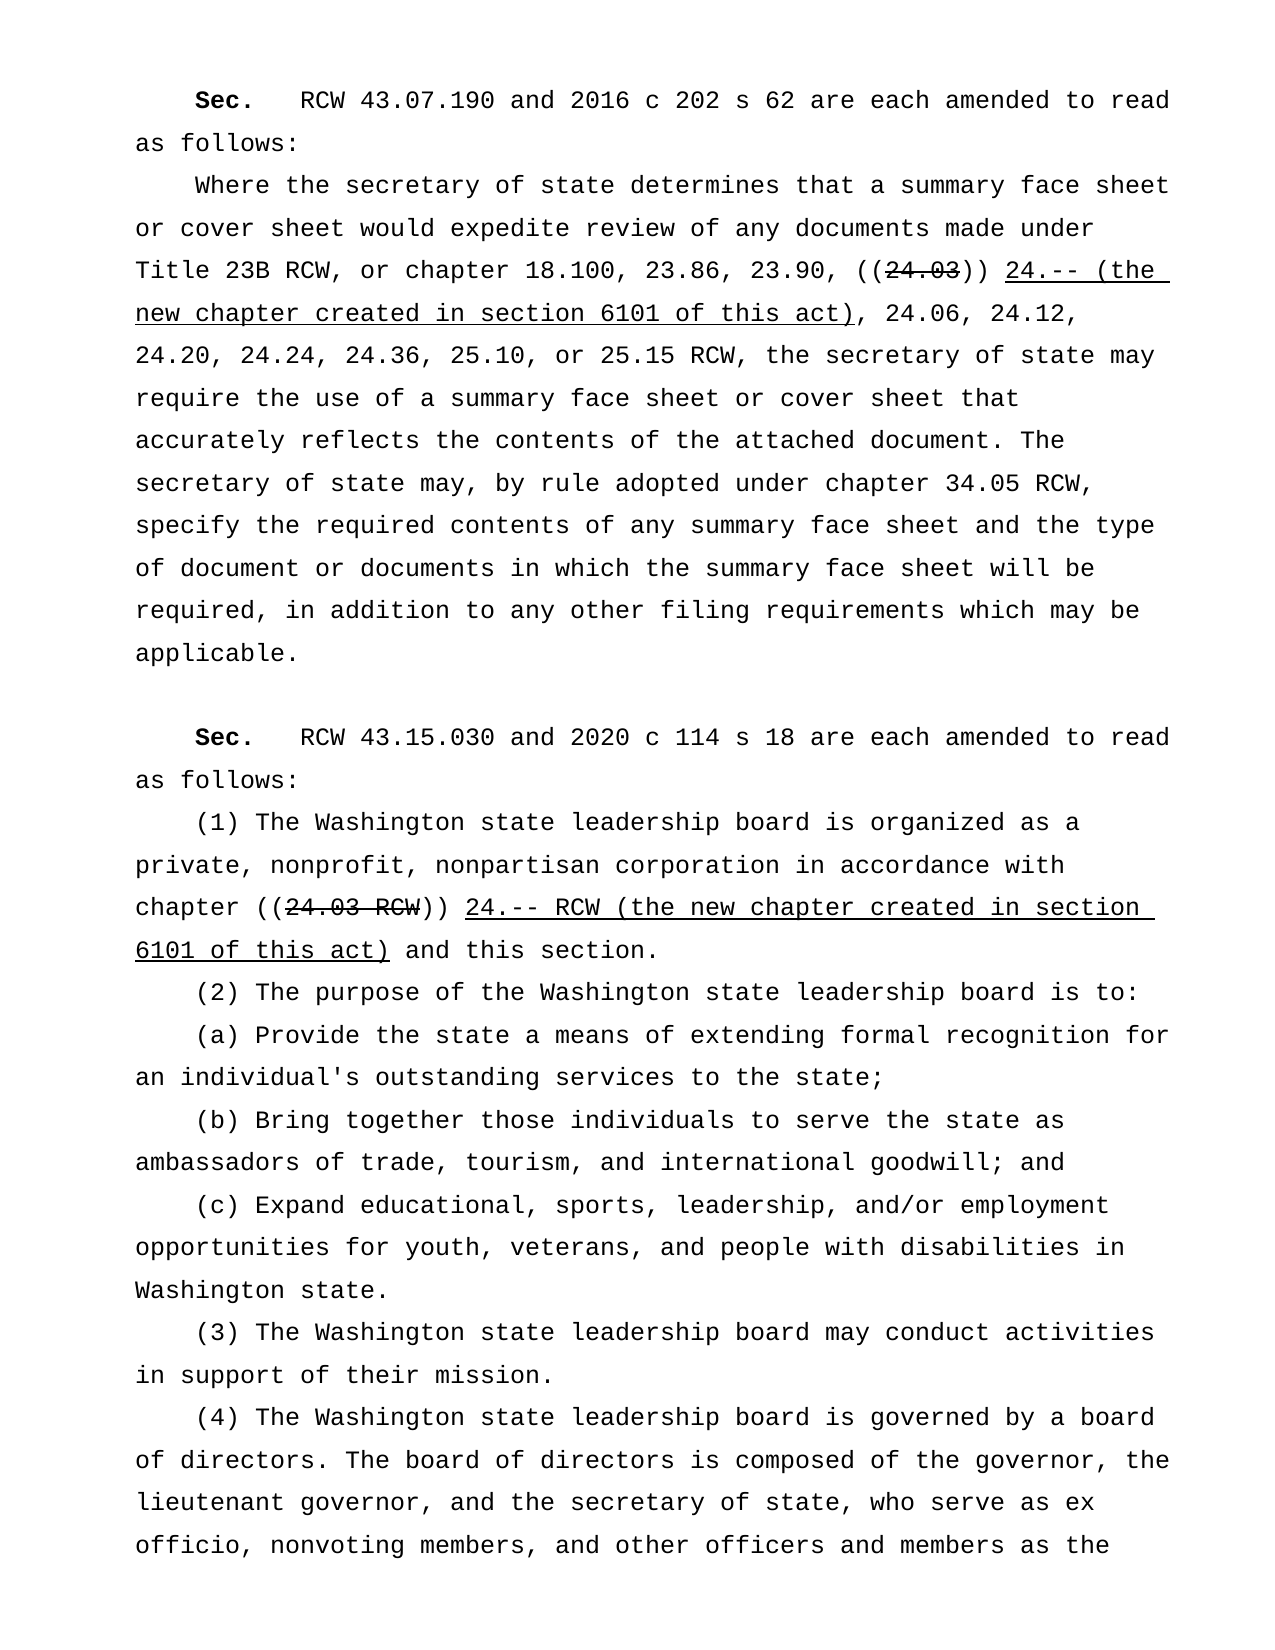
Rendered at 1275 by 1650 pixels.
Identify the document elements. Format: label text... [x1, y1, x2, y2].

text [135, 1392, 1170, 1562]
text (a) Provide the state a means of extending formal recognition for an individual's outstanding services to the state; [135, 1009, 1170, 1094]
text (b) Bring together those individuals to serve the state as ambassadors of trade, tourism, and international goodwill; and [135, 1094, 1170, 1179]
text (3) The Washington state leadership board may conduct activities in support of their mission. [135, 1307, 1170, 1392]
text Sec. RCW 43.07.190 and 2016 c 202 s 62 are each amended to read as follows: [135, 75, 1170, 160]
text (c) Expand educational, sports, leadership, and/or employment opportunities for youth, veterans, and people with disabilities in Washington state. [135, 1179, 1170, 1307]
text Where the secretary of state determines that a summary face sheet or cover sheet would expedite review of any documents made under Title 23B RCW, or chapter 18.100, 23.86, 23.90, ((24.03)) 24.-- (the new chapter created in section 6101 of this act), 24.06, 24.12, 24.20, 24.24, 24.36, 25.10, or 25.15 RCW, the secretary of state may require the use of a summary face sheet or cover sheet that accurately reflects the contents of the attached document. The secretary of state may, by rule adopted under chapter 34.05 RCW, specify the required contents of any summary face sheet and the type of document or documents in which the summary face sheet will be required, in addition to any other filing requirements which may be applicable. [135, 160, 1170, 670]
text (2) The purpose of the Washington state leadership board is to: [135, 967, 1170, 1009]
text (1) The Washington state leadership board is organized as a private, nonprofit, nonpartisan corporation in accordance with chapter ((24.03 RCW)) 24.-- RCW (the new chapter created in section 6101 of this act) and this section. [135, 797, 1170, 967]
text Sec. RCW 43.15.030 and 2020 c 114 s 18 are each amended to read as follows: [135, 712, 1170, 797]
